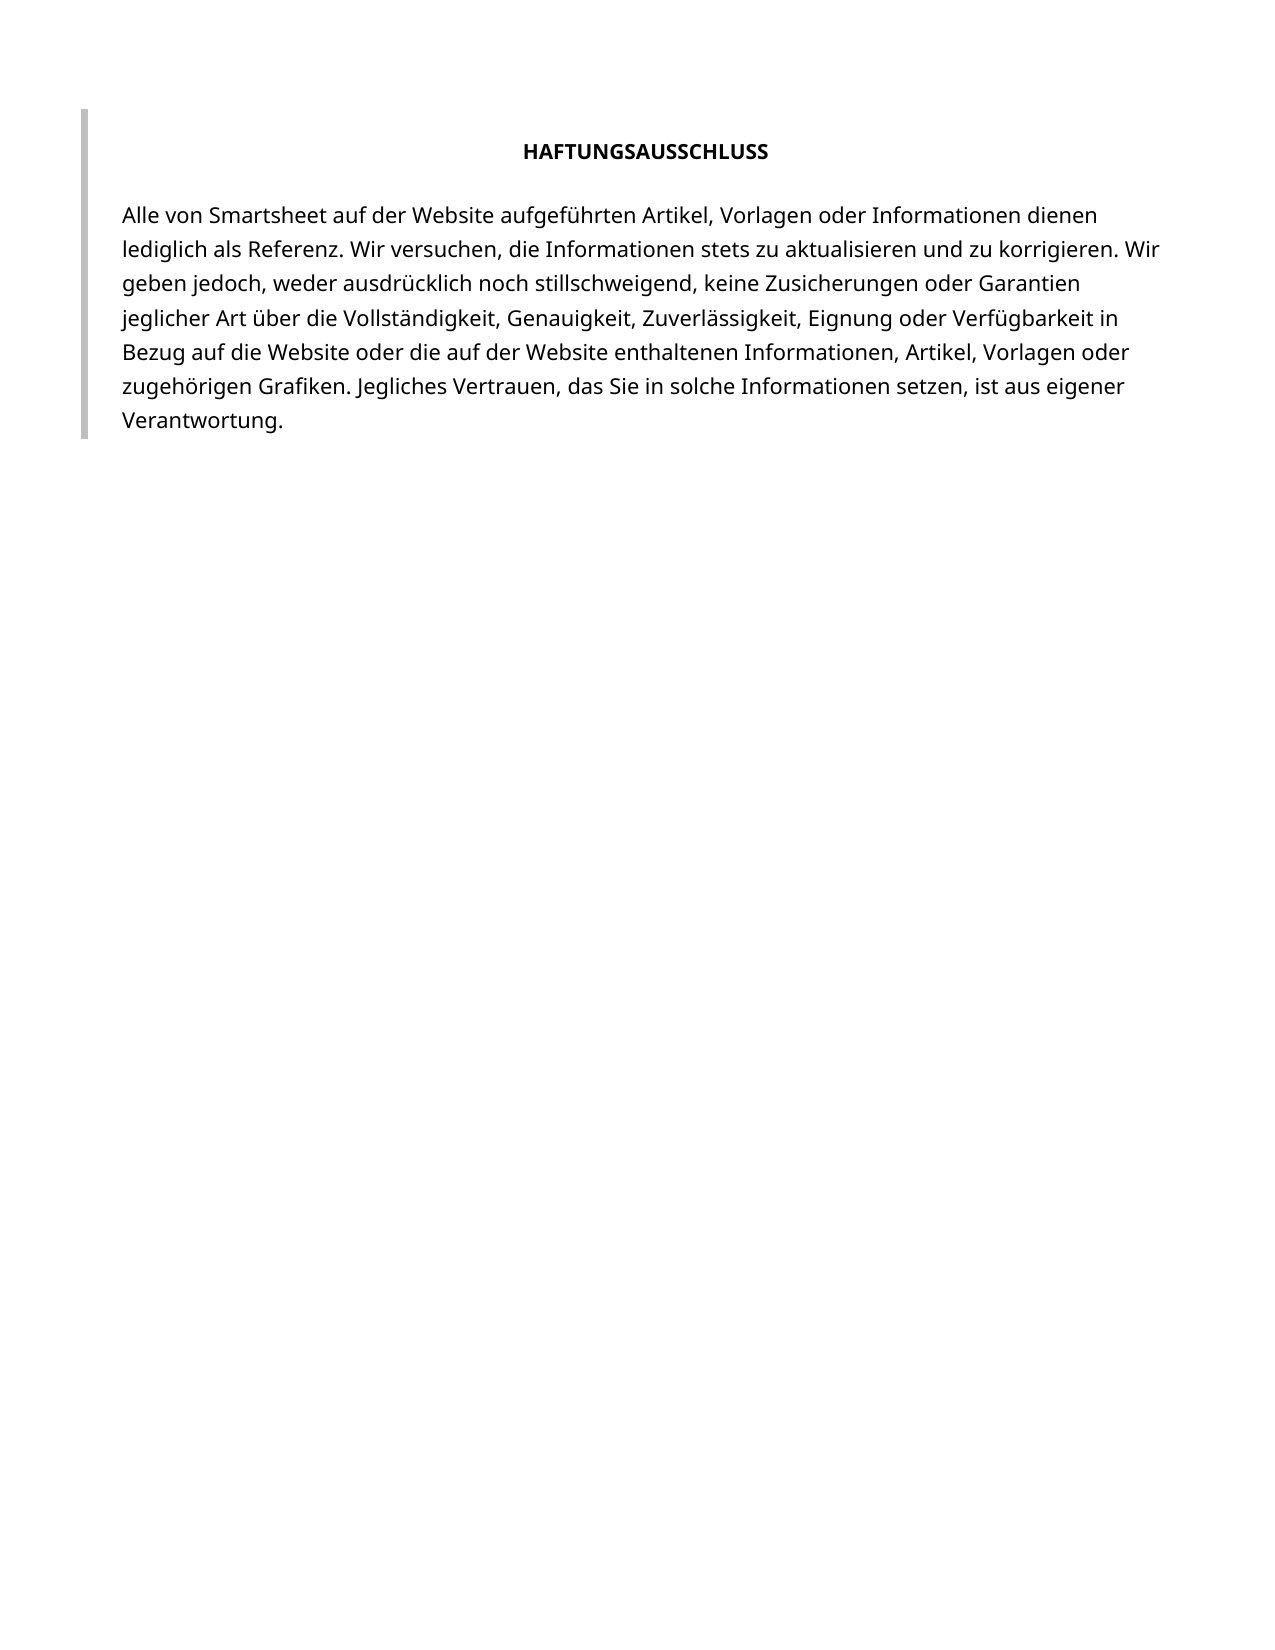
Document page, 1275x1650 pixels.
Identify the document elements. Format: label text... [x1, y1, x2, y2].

table_header HAFTUNGSAUSSCHLUSS Alle von Smartsheet auf der Website aufgeführten Artikel, Vorlagen oder Informationen dienen lediglich als Referenz. Wir versuchen, die Informationen stets zu aktualisieren und zu korrigieren. Wir geben jedoch, weder ausdrücklich noch stillschweigend, keine Zusicherungen oder Garantien jeglicher Art über die Vollständigkeit, Genauigkeit, Zuverlässigkeit, Eignung oder Verfügbarkeit in Bezug auf die Website oder die auf der Website enthaltenen Informationen, Artikel, Vorlagen oder zugehörigen Grafiken. Jegliches Vertrauen, das Sie in solche Informationen setzen, ist aus eigener Verantwortung. [88, 109, 1181, 439]
